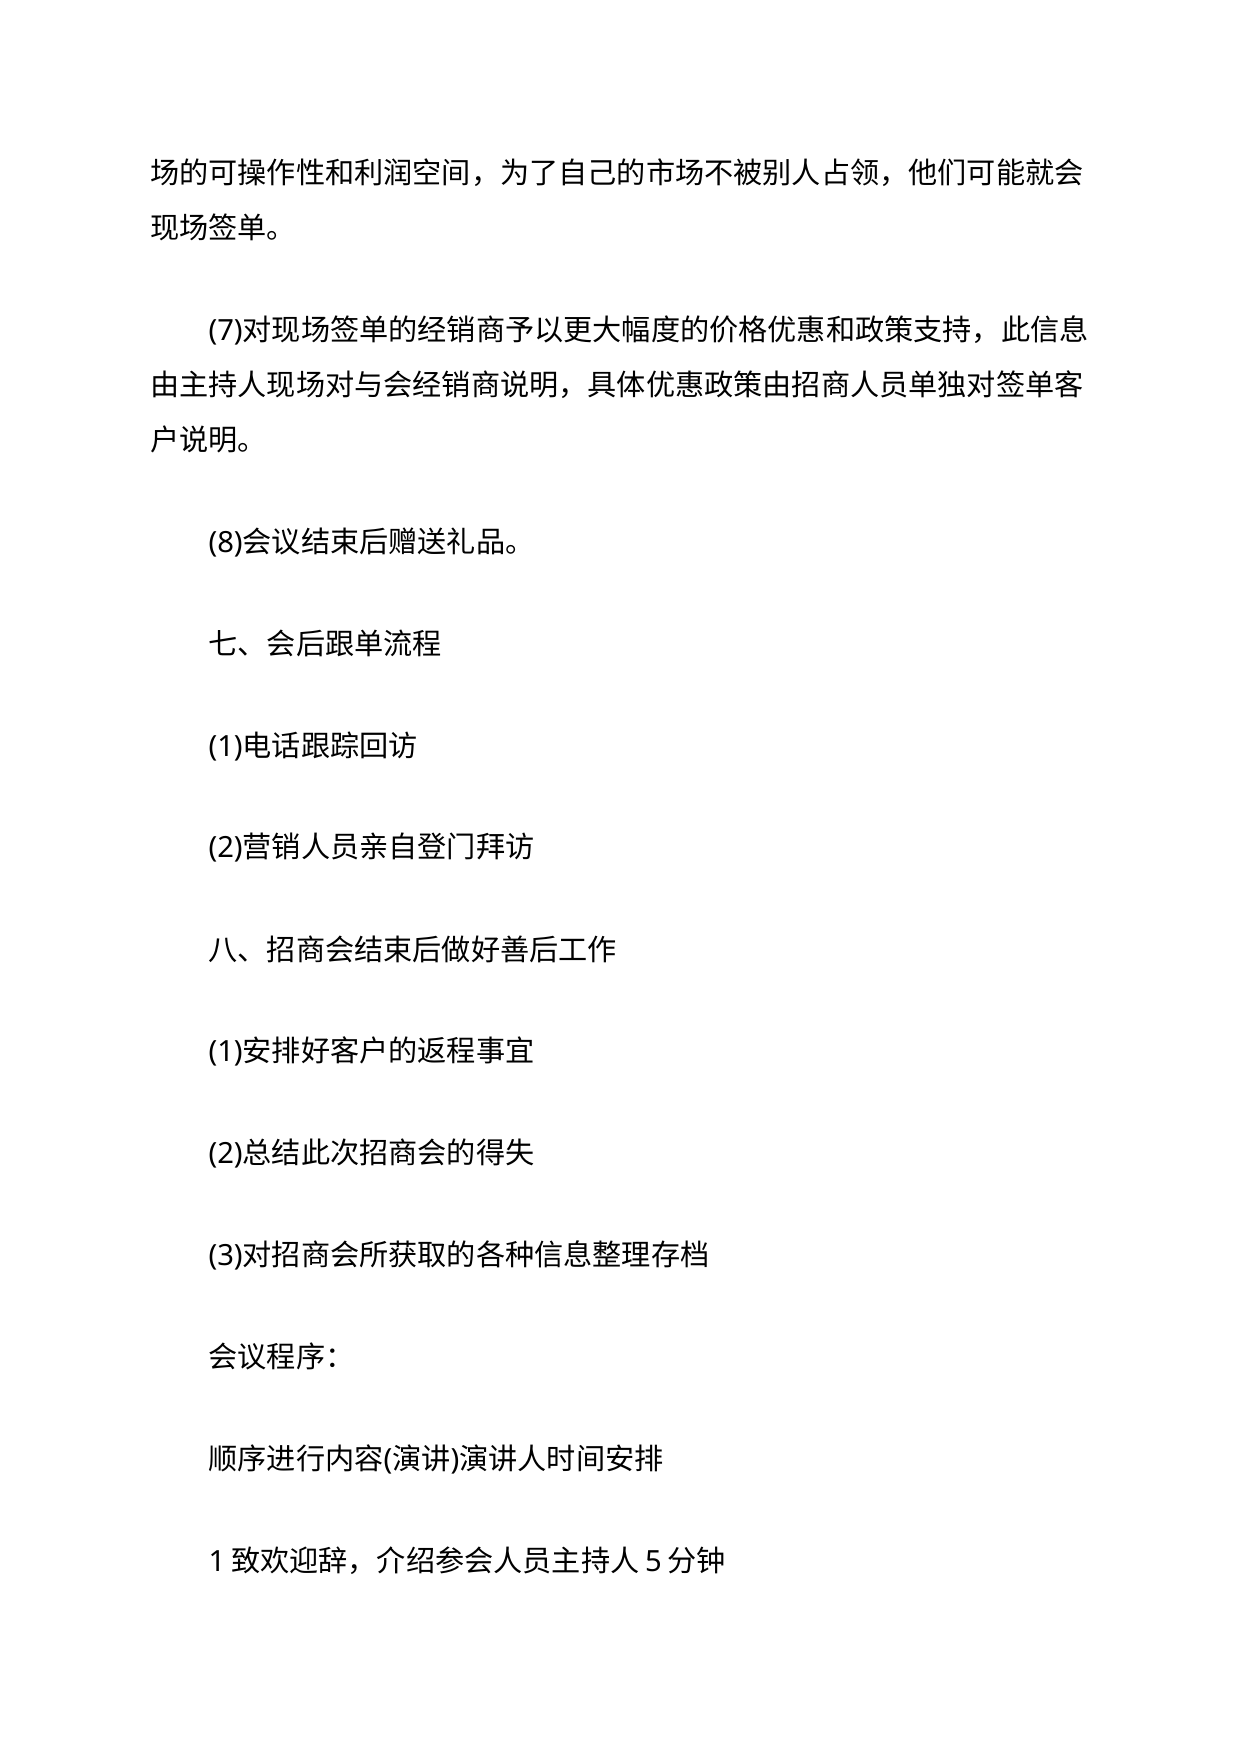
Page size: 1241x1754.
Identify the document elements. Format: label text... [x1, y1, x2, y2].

text 八、招商会结束后做好善后工作 [150, 926, 1090, 968]
text (3)对招商会所获取的各种信息整理存档 [150, 1232, 1090, 1274]
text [150, 150, 1090, 247]
text 顺序进行内容(演讲)演讲人时间安排 [150, 1436, 1090, 1478]
text (8)会议结束后赠送礼品。 [150, 518, 1090, 561]
text 七、会后跟单流程 [150, 620, 1090, 663]
text (2)营销人员亲自登门拜访 [150, 824, 1090, 866]
text (1)安排好客户的返程事宜 [150, 1028, 1090, 1070]
text (1)电话跟踪回访 [150, 722, 1090, 764]
text 1致欢迎辞，介绍参会人员主持人5分钟 [150, 1537, 1090, 1580]
text (7)对现场签单的经销商予以更大幅度的价格优惠和政策支持，此信息由主持人现场对与会经销商说明，具体优惠政策由招商人员单独对签单客户说明。 [150, 307, 1090, 459]
text (2)总结此次招商会的得失 [150, 1130, 1090, 1172]
text 会议程序： [150, 1334, 1090, 1376]
